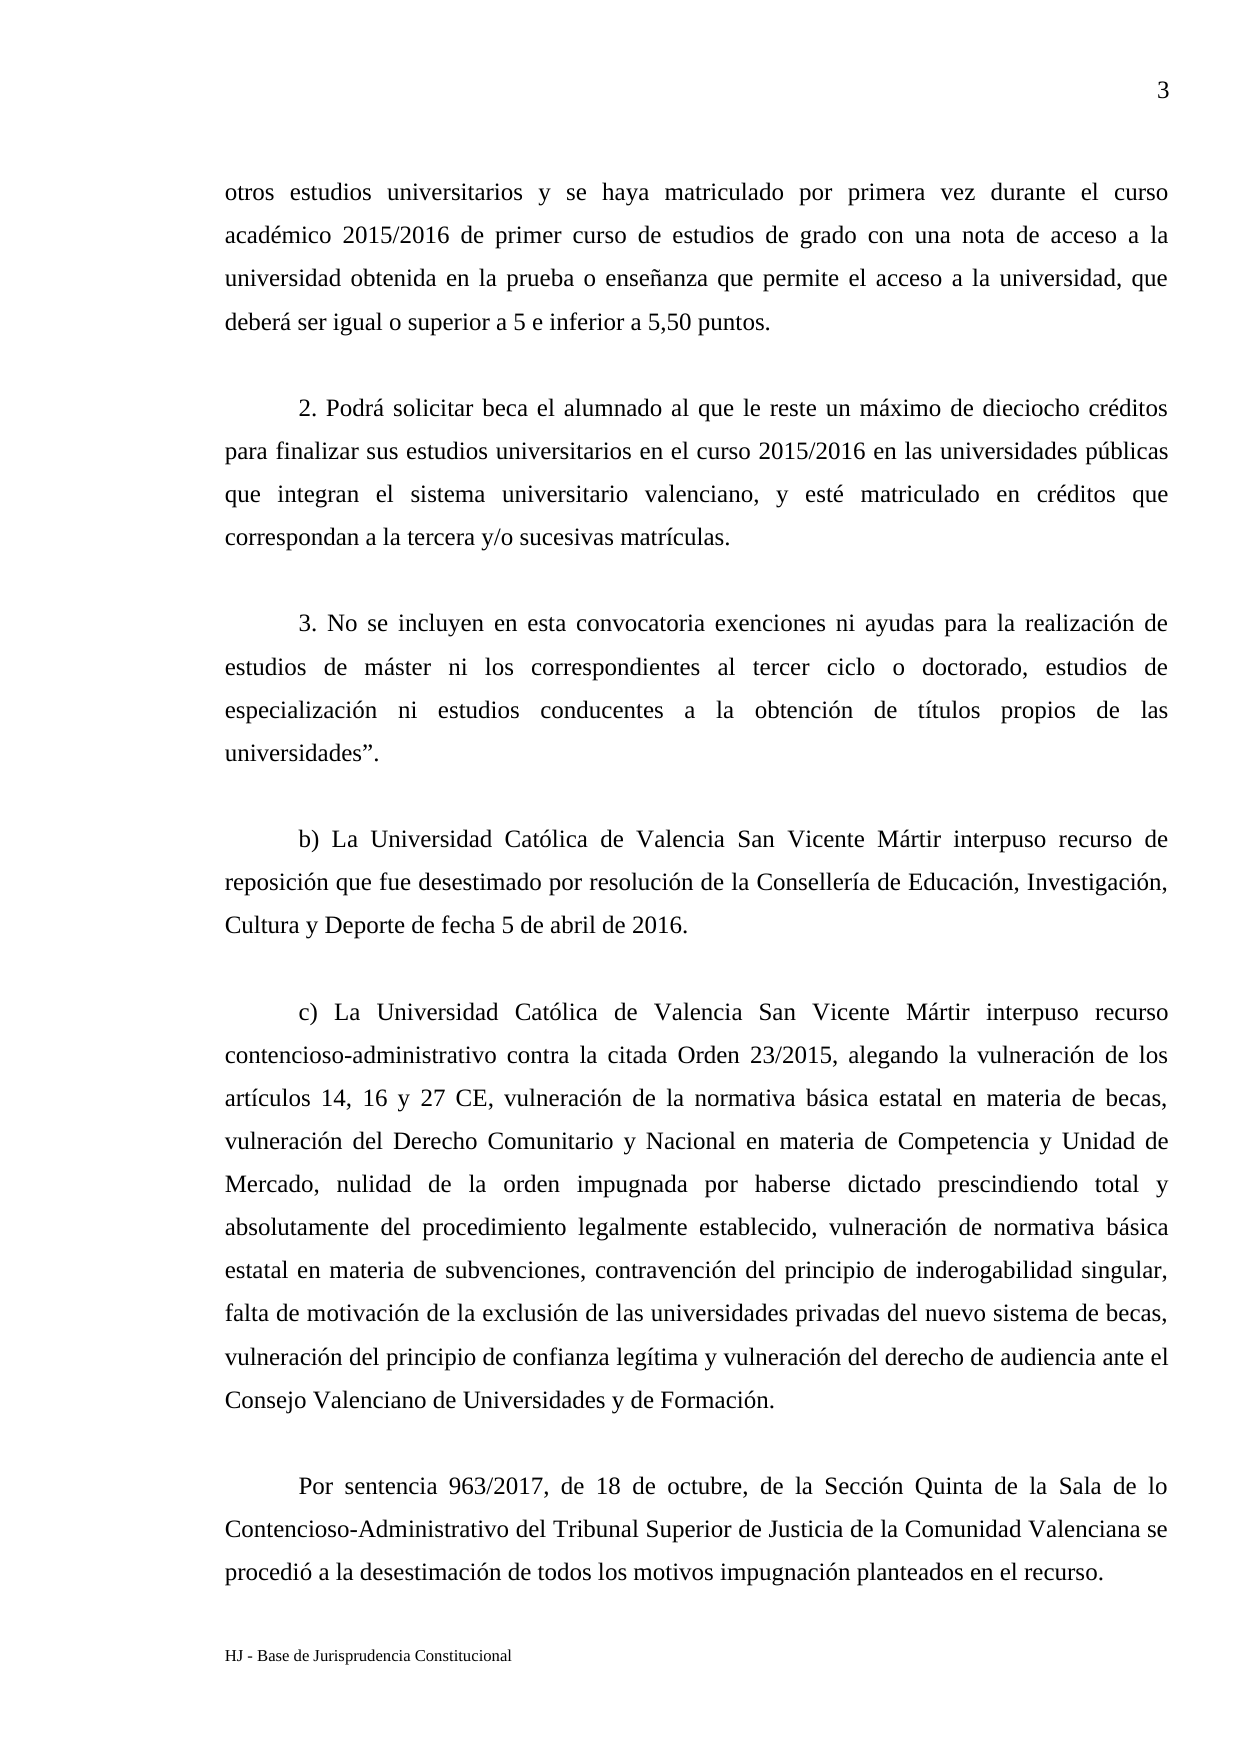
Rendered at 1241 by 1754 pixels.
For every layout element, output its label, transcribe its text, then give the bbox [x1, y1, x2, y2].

text Por sentencia 963/2017, de 18 de octubre, de la Sección Quinta de la Sala de lo Contencioso-Administrativo del Tribunal Superior de Justicia de la Comunidad Valenciana se procedió a la desestimación de todos los motivos impugnación planteados en el recurso. [224, 1471, 1169, 1586]
text 2. Podrá solicitar beca el alumnado al que le reste un máximo de dieciocho créditos para finalizar sus estudios universitarios en el curso 2015/2016 en las universidades públicas que integran el sistema universitario valenciano, y esté matriculado en créditos que correspondan a la tercera y/o sucesivas matrículas. [224, 393, 1169, 551]
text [224, 177, 1169, 335]
text c) La Universidad Católica de Valencia San Vicente Mártir interpuso recurso contencioso-administrativo contra la citada Orden 23/2015, alegando la vulneración de los artículos 14, 16 y 27 CE, vulneración de la normativa básica estatal en materia de becas, vulneración del Derecho Comunitario y Nacional en materia de Competencia y Unidad de Mercado, nulidad de la orden impugnada por haberse dictado prescindiendo total y absolutamente del procedimiento legalmente establecido, vulneración de normativa básica estatal en materia de subvenciones, contravención del principio de inderogabilidad singular, falta de motivación de la exclusión de las universidades privadas del nuevo sistema de becas, vulneración del principio de confianza legítima y vulneración del derecho de audiencia ante el Consejo Valenciano de Universidades y de Formación. [224, 997, 1169, 1413]
text 3. No se incluyen en esta convocatoria exenciones ni ayudas para la realización de estudios de máster ni los correspondientes al tercer ciclo o doctorado, estudios de especialización ni estudios conducentes a la obtención de títulos propios de las universidades”. [224, 608, 1169, 767]
text b) La Universidad Católica de Valencia San Vicente Mártir interpuso recurso de reposición que fue desestimado por resolución de la Consellería de Educación, Investigación, Cultura y Deporte de fecha 5 de abril de 2016. [224, 824, 1169, 939]
